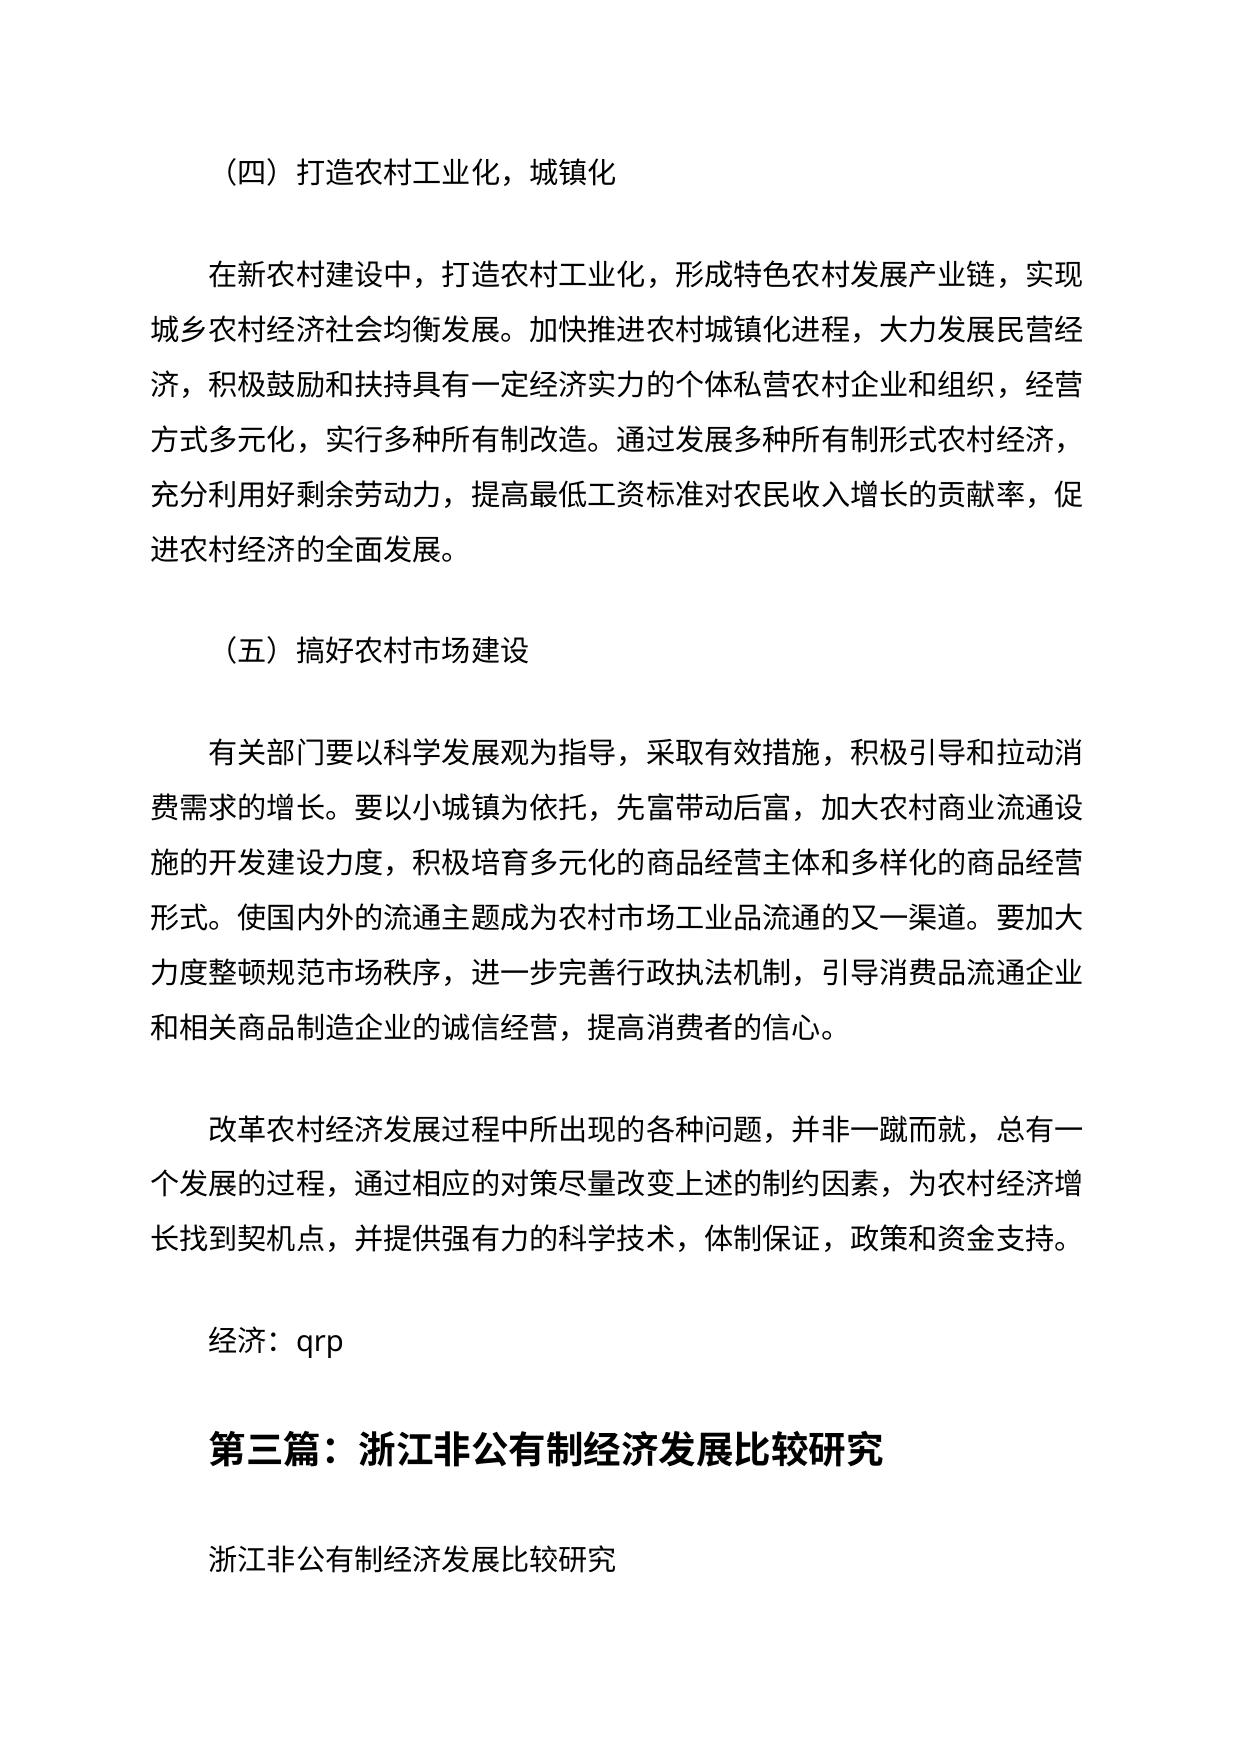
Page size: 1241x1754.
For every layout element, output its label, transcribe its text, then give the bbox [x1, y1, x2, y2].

text 改革农村经济发展过程中所出现的各种问题，并非一蹴而就，总有一个发展的过程，通过相应的对策尽量改变上述的制约因素，为农村经济增长找到契机点，并提供强有力的科学技术，体制保证，政策和资金支持。 [150, 1106, 1090, 1258]
text （五）搞好农村市场建设 [150, 628, 1090, 670]
text 在新农村建设中，打造农村工业化，形成特色农村发展产业链，实现城乡农村经济社会均衡发展。加快推进农村城镇化进程，大力发展民营经济，积极鼓励和扶持具有一定经济实力的个体私营农村企业和组织，经营方式多元化，实行多种所有制改造。通过发展多种所有制形式农村经济，充分利用好剩余劳动力，提高最低工资标准对农民收入增长的贡献率，促进农村经济的全面发展。 [150, 252, 1090, 568]
text 有关部门要以科学发展观为指导，采取有效措施，积极引导和拉动消费需求的增长。要以小城镇为依托，先富带动后富，加大农村商业流通设施的开发建设力度，积极培育多元化的商品经营主体和多样化的商品经营形式。使国内外的流通主题成为农村市场工业品流通的又一渠道。要加大力度整顿规范市场秩序，进一步完善行政执法机制，引导消费品流通企业和相关商品制造企业的诚信经营，提高消费者的信心。 [150, 730, 1090, 1047]
text （四）打造农村工业化，城镇化 [150, 150, 1090, 192]
text 经济：qrp [150, 1318, 1090, 1360]
text 浙江非公有制经济发展比较研究 [150, 1537, 1090, 1579]
text 第三篇：浙江非公有制经济发展比较研究 [150, 1419, 1090, 1474]
